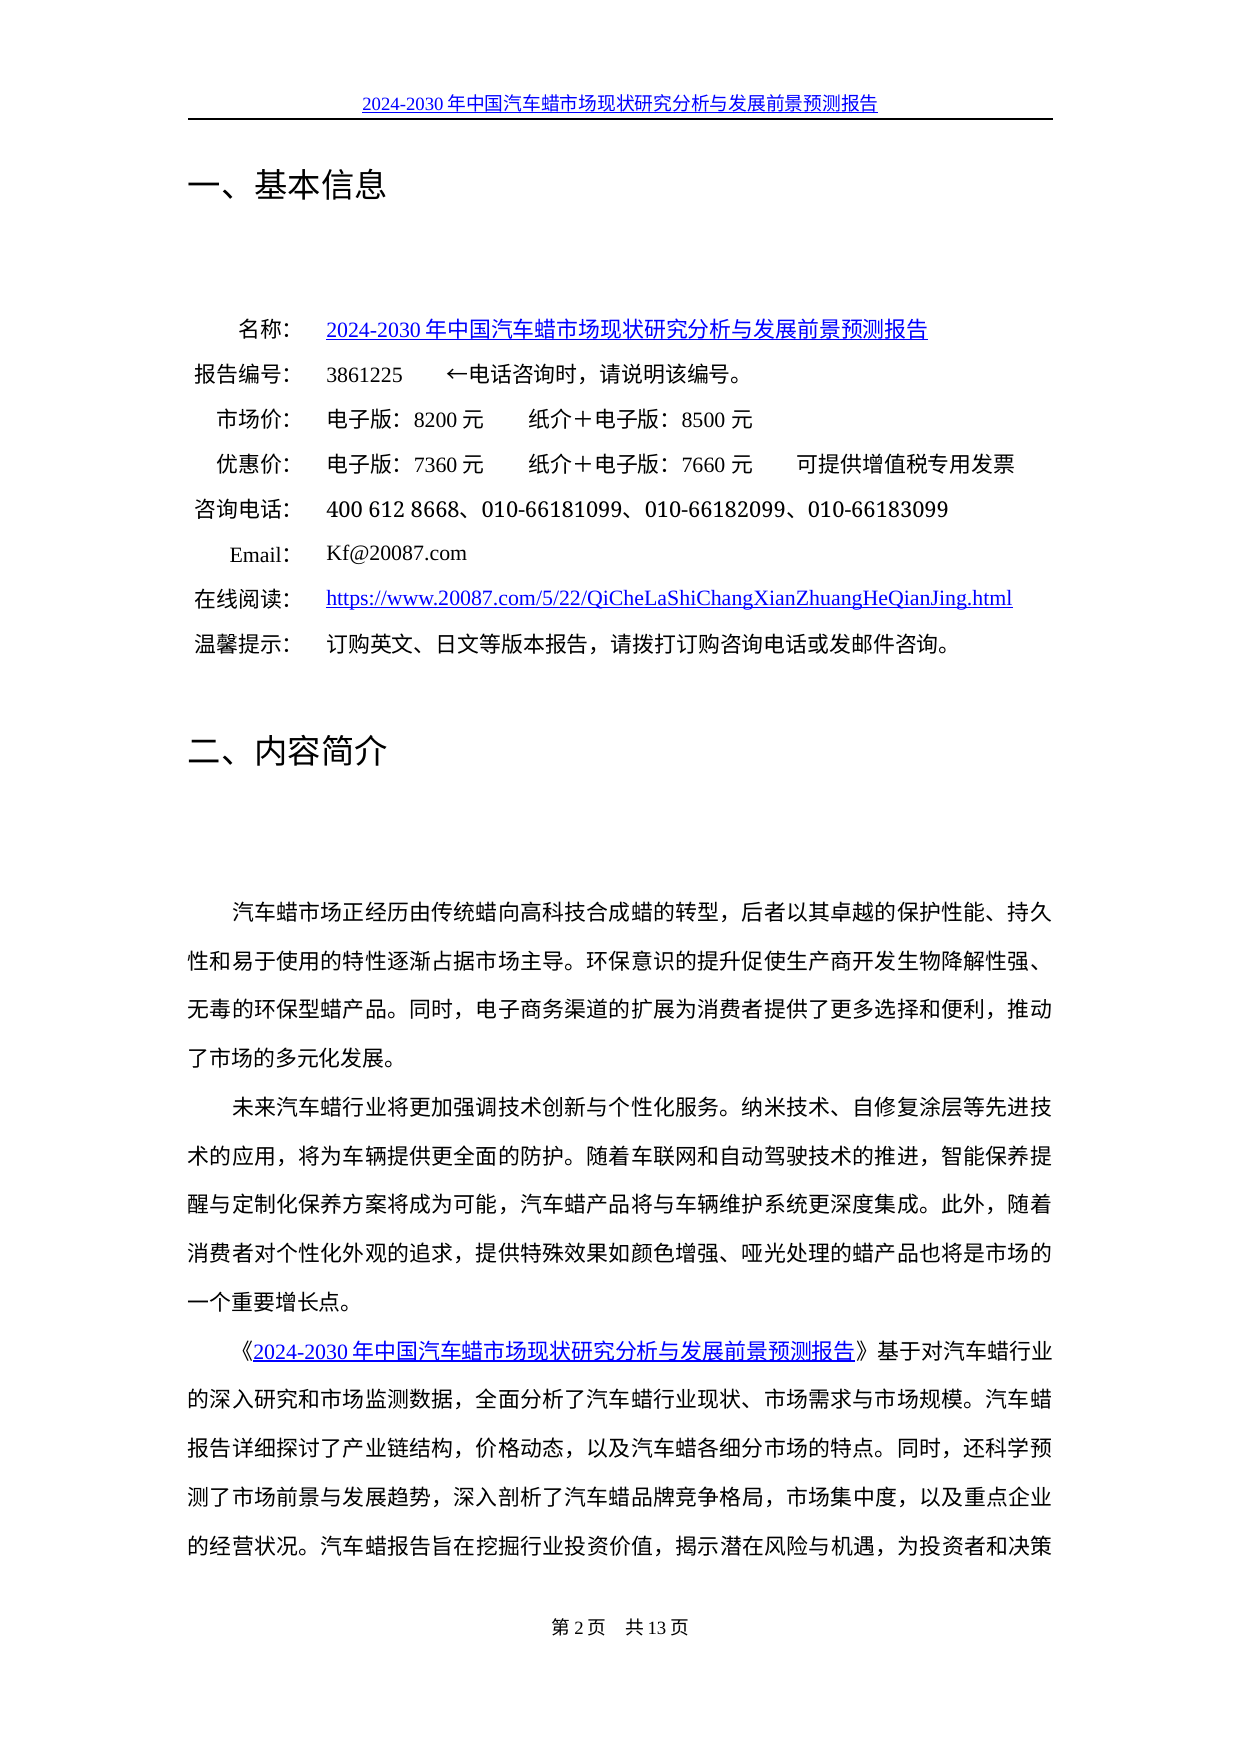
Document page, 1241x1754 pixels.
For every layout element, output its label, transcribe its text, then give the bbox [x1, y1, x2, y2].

table_cell 3861225 ←电话咨询时，请说明该编号。 [315, 357, 1073, 402]
table_cell 优惠价： [167, 447, 315, 492]
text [187, 894, 1053, 1561]
table_cell 电子版：7360 元 纸介＋电子版：7660 元 可提供增值税专用发票 [315, 447, 1073, 492]
title 一、基本信息 [187, 150, 1053, 215]
table_cell 在线阅读： [167, 582, 315, 627]
table_cell 电子版：8200 元 纸介＋电子版：8500 元 [315, 402, 1073, 447]
table_cell 报告编号： [167, 357, 315, 402]
table_cell 市场价： [167, 402, 315, 447]
title 二、内容简介 [187, 717, 1053, 782]
table_cell 咨询电话： [167, 492, 315, 537]
table_cell 订购英文、日文等版本报告，请拨打订购咨询电话或发邮件咨询。 [315, 627, 1073, 672]
table_header 2024-2030年中国汽车蜡市场现状研究分析与发展前景预测报告 [315, 312, 1073, 357]
table_cell 400 612 8668、010-66181099、010-66182099、010-66183099 [315, 492, 1073, 537]
table_cell 温馨提示： [167, 627, 315, 672]
table_cell Kf@20087.com [315, 537, 1073, 582]
table_header 名称： [167, 312, 315, 357]
table_cell [315, 582, 1073, 627]
table_cell Email： [167, 537, 315, 582]
